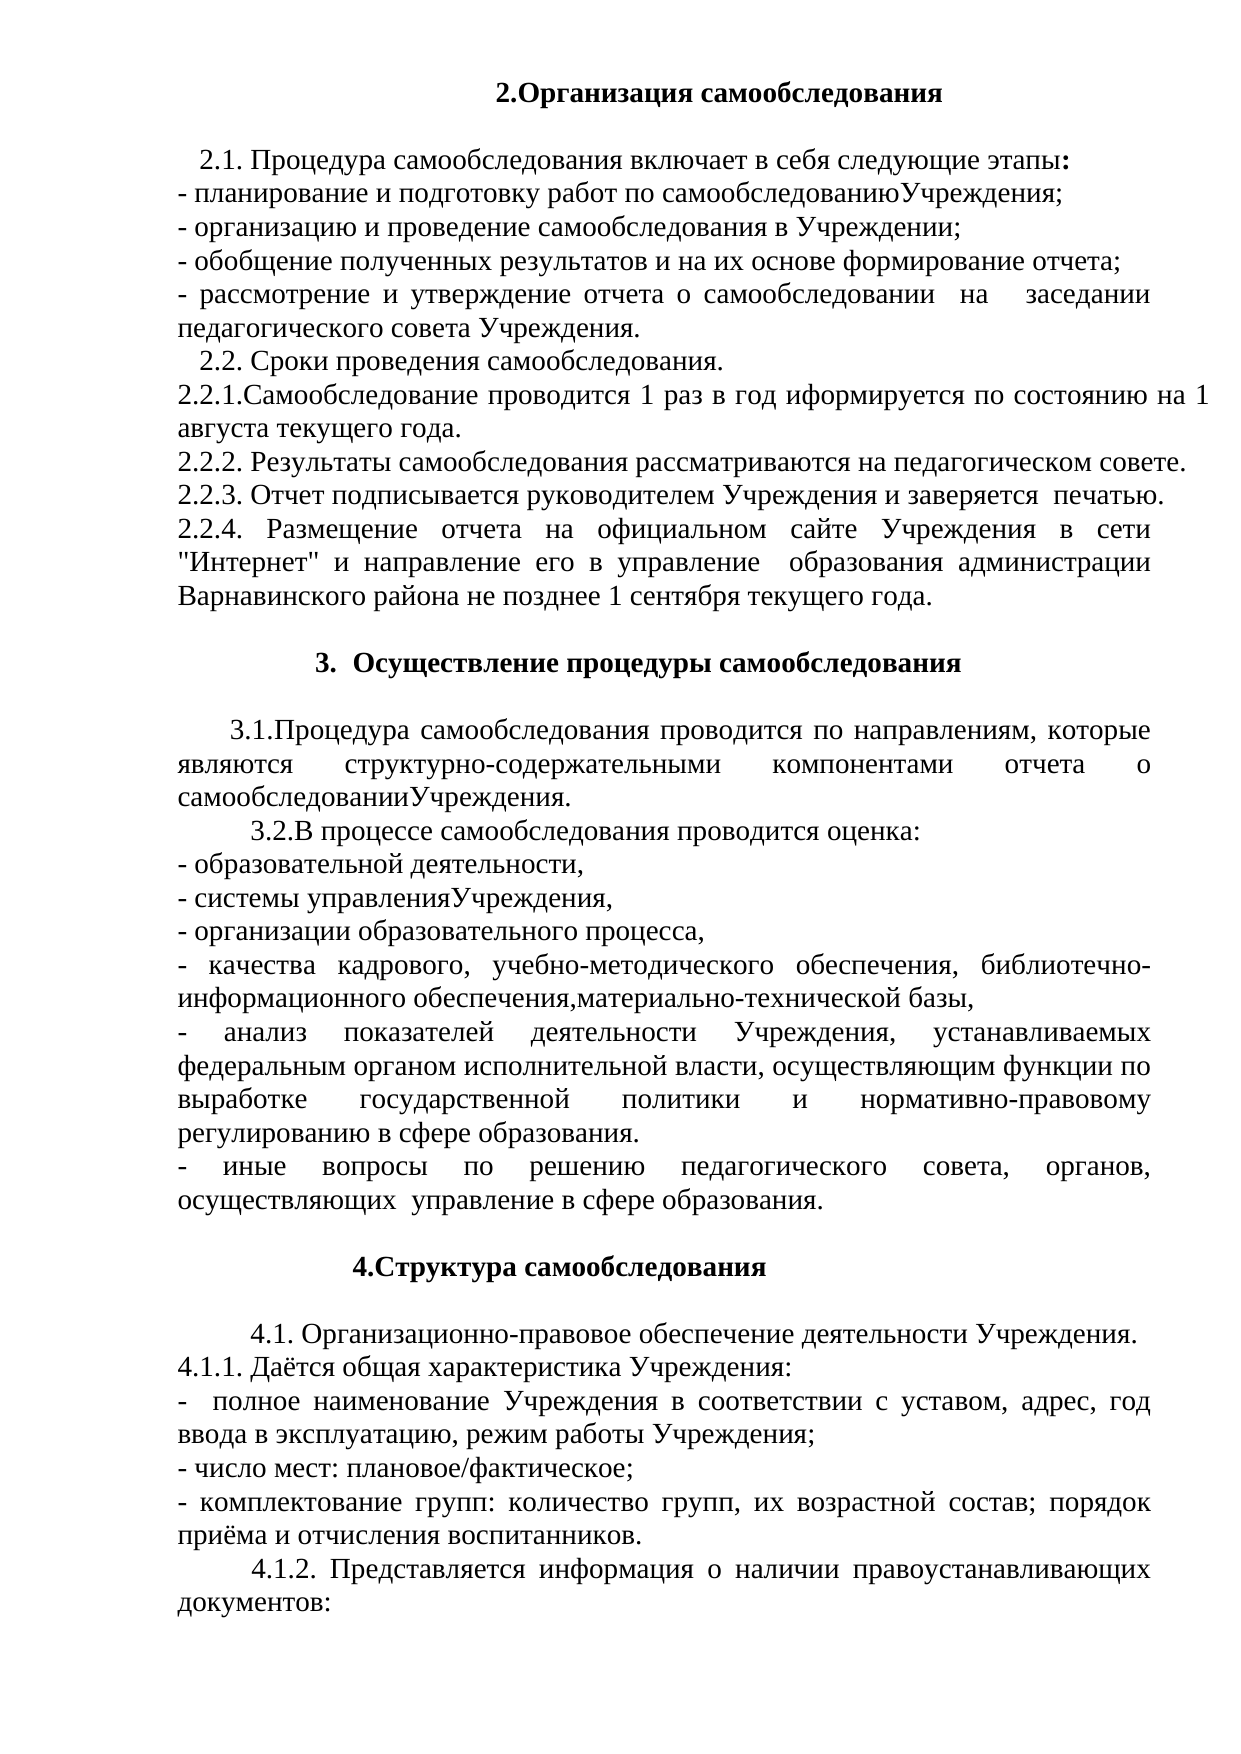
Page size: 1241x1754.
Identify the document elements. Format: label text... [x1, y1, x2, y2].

text - образовательной деятельности, [177, 846, 1152, 880]
text 3.2.В процессе самообследования проводится оценка: [177, 813, 1152, 846]
text 4.1.1. Даётся общая характеристика Учреждения: [177, 1349, 1152, 1383]
text - организации образовательного процесса, [177, 913, 1152, 947]
title 4.Структура самообследования [352, 1249, 1152, 1282]
text - обобщение полученных результатов и на их основе формирование отчета; [177, 243, 1152, 276]
text - число мест: плановое/фактическое; [177, 1450, 1152, 1484]
text 4.1. Организационно-правовое обеспечение деятельности Учреждения. [177, 1316, 1152, 1349]
text - рассмотрение и утверждение отчета о самообследовании на заседании педагогического совета Учреждения. [177, 276, 1152, 343]
text - анализ показателей деятельности Учреждения, устанавливаемых федеральным органом исполнительной власти, осуществляющим функции по выработке государственной политики и нормативно-правовому регулированию в сфере образования. [177, 1014, 1152, 1148]
text - системы управленияУчреждения, [177, 880, 1152, 913]
text - комплектование групп: количество групп, их возрастной состав; порядок приёма и отчисления воспитанников. [177, 1484, 1152, 1551]
text - иные вопросы по решению педагогического совета, органов, осуществляющих управление в сфере образования. [177, 1148, 1152, 1215]
text - планирование и подготовку работ по самообследованиюУчреждения; [177, 176, 1152, 209]
text 2.2. Сроки проведения самообследования. [177, 343, 1152, 377]
text 4.1.2. Представляется информация о наличии правоустанавливающих документов: [177, 1551, 1152, 1618]
list Осуществление процедуры самообследования [315, 645, 1240, 679]
text 2.2.1.Самообследование проводится 1 раз в год иформируется по состоянию на 1 августа текущего года. [177, 377, 1211, 444]
text 2.2.3. Отчет подписывается руководителем Учреждения и заверяется печатью. [177, 477, 1211, 511]
text 2.1. Процедура самообследования включает в себя следующие этапы: [177, 142, 1152, 176]
text - полное наименование Учреждения в соответствии с уставом, адрес, год ввода в эксплуатацию, режим работы Учреждения; [177, 1383, 1152, 1450]
text 2.2.4. Размещение отчета на официальном сайте Учреждения в сети "Интернет" и направление его в управление образования администрации Варнавинского района не позднее 1 сентября текущего года. [177, 511, 1152, 612]
text 2.Организация самообследования [177, 75, 1240, 108]
text 3.1.Процедура самообследования проводится по направлениям, которые являются структурно-содержательными компонентами отчета о самообследованииУчреждения. [177, 712, 1152, 813]
text 2.2.2. Результаты самообследования рассматриваются на педагогическом совете. [177, 444, 1211, 477]
text - организацию и проведение самообследования в Учреждении; [177, 209, 1152, 243]
text - качества кадрового, учебно-методического обеспечения, библиотечно-информационного обеспечения,материально-технической базы, [177, 947, 1152, 1014]
